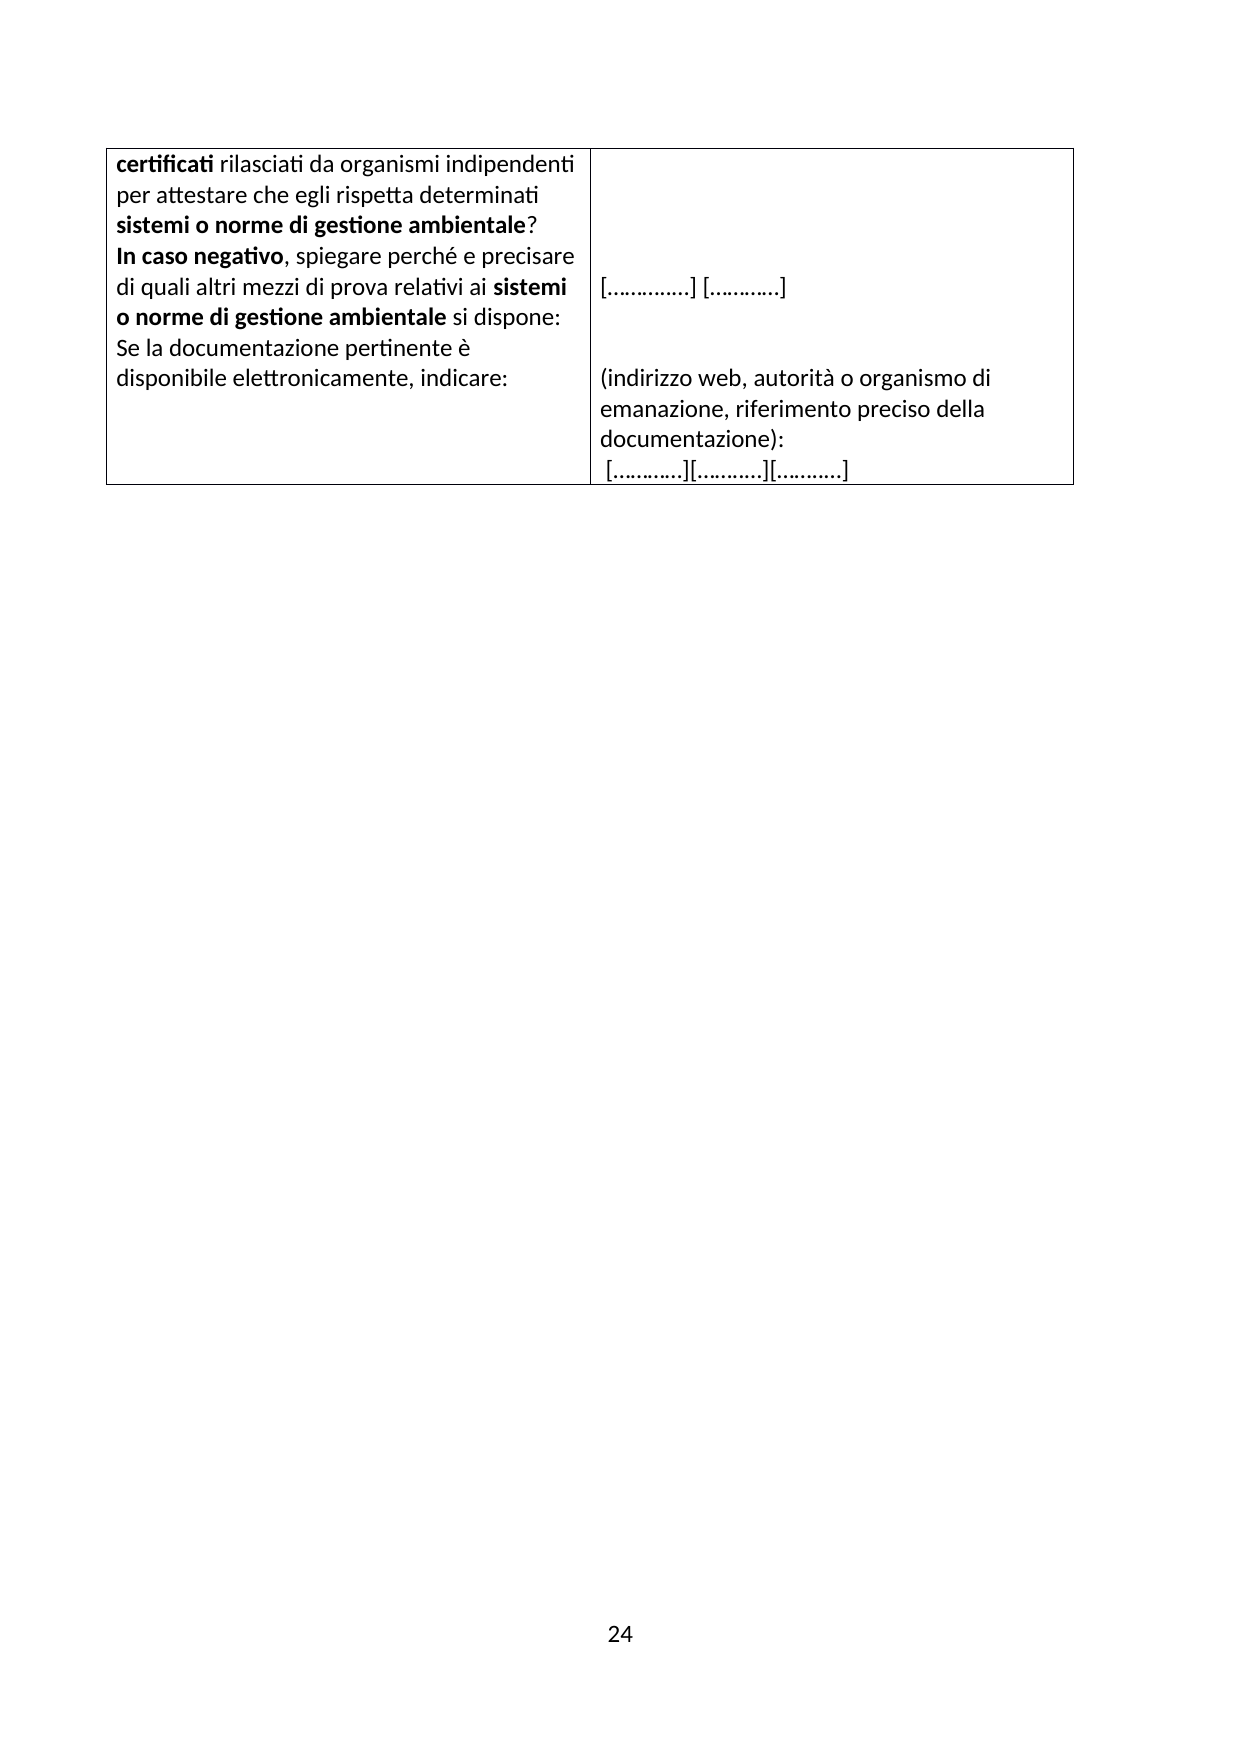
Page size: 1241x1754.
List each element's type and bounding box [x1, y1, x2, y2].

table_cell [591, 149, 1073, 484]
table_cell [107, 149, 590, 484]
